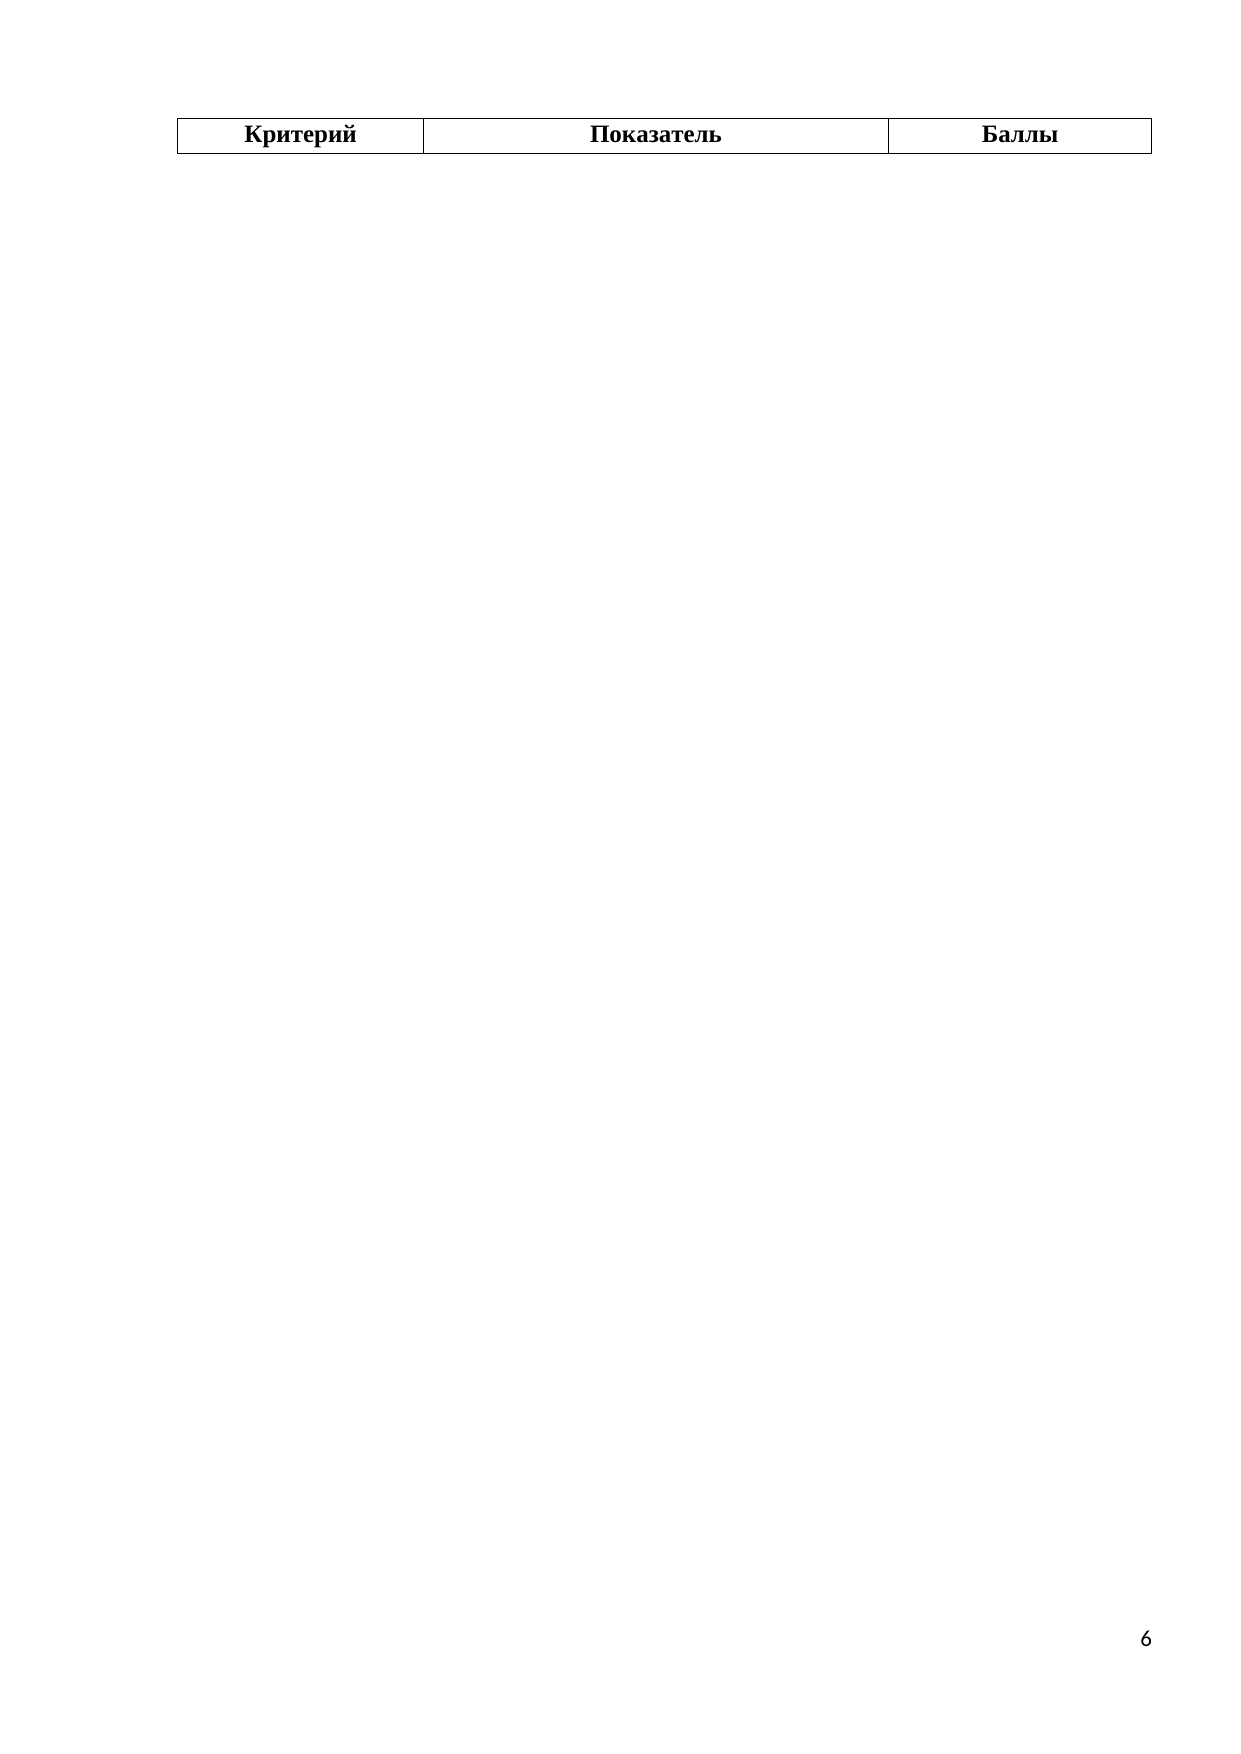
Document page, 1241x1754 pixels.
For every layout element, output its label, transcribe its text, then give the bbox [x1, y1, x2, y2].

table_header Критерий [178, 119, 423, 153]
table_header Баллы [889, 119, 1151, 153]
table_header Показатель [424, 119, 888, 153]
